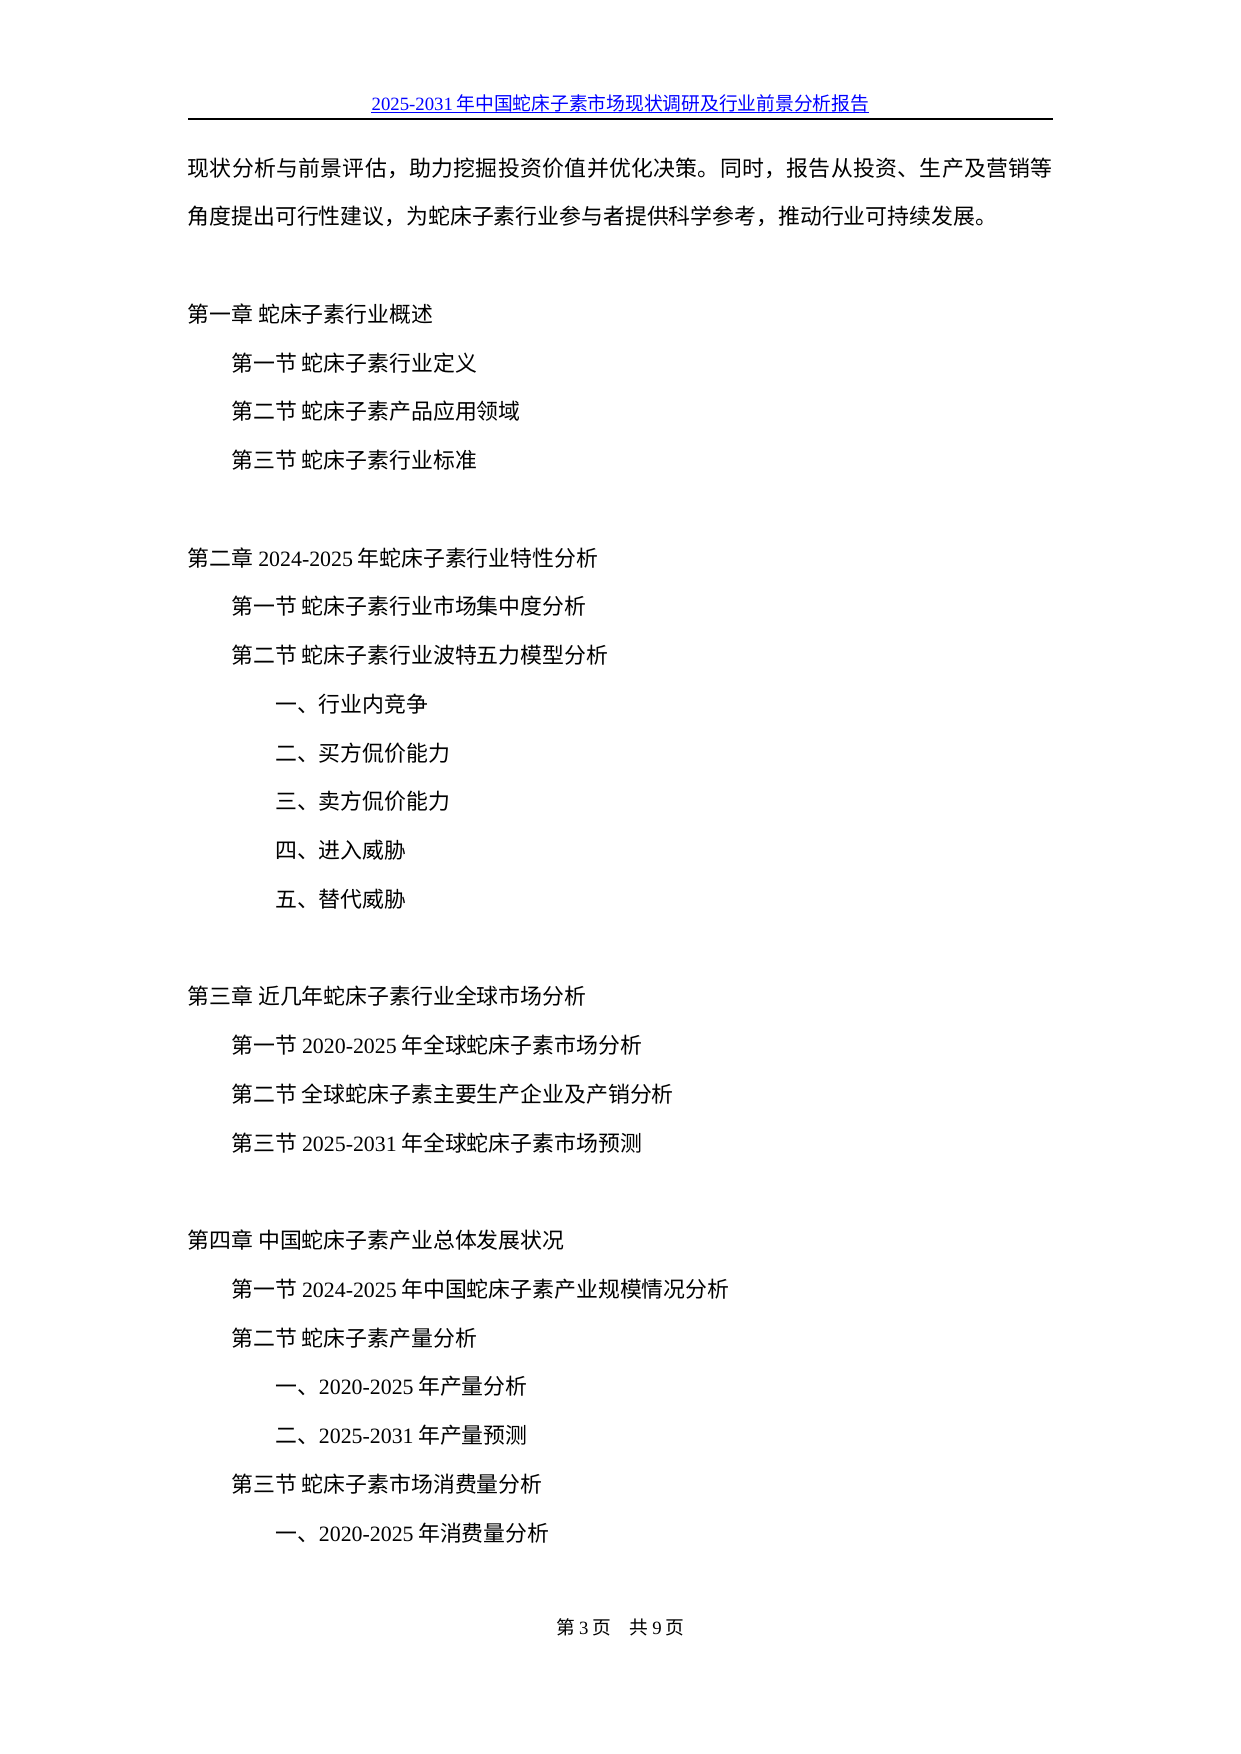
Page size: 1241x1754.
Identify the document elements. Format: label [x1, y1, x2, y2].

text [187, 150, 1053, 1548]
